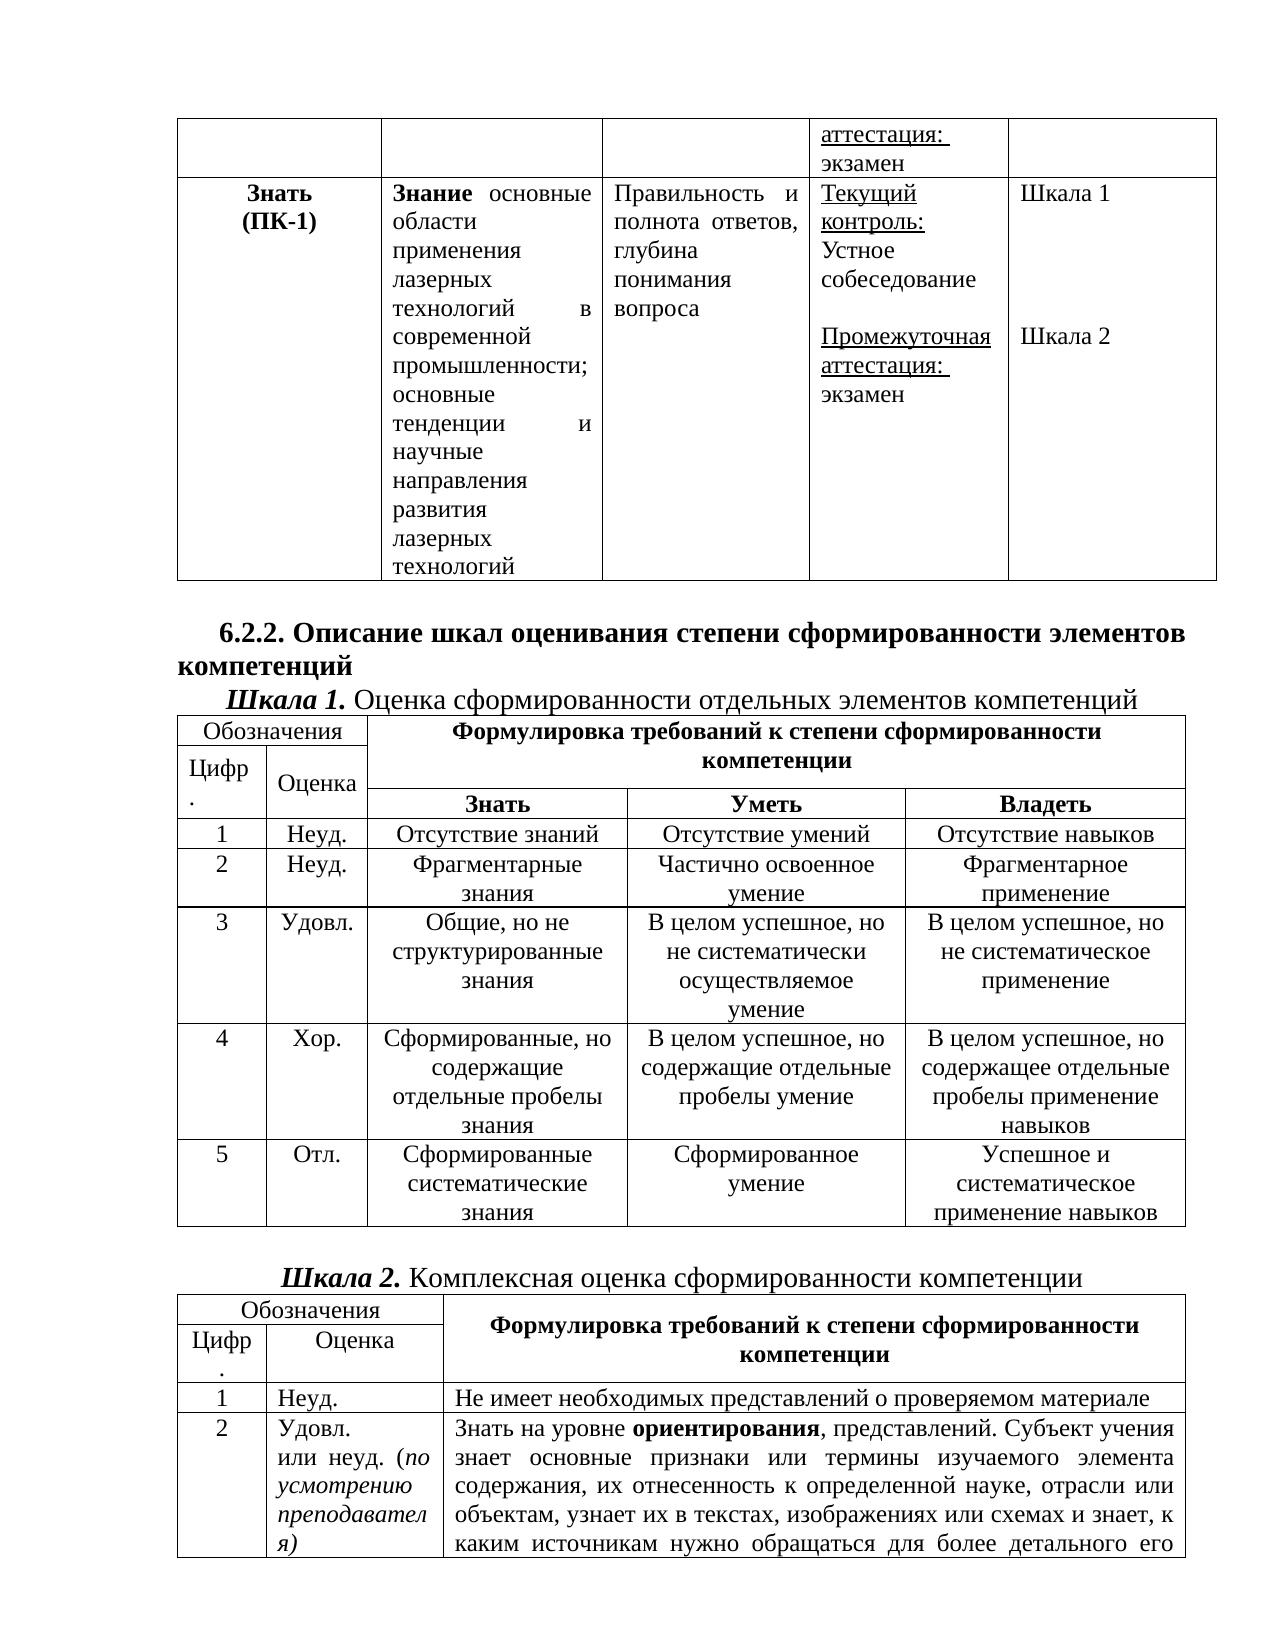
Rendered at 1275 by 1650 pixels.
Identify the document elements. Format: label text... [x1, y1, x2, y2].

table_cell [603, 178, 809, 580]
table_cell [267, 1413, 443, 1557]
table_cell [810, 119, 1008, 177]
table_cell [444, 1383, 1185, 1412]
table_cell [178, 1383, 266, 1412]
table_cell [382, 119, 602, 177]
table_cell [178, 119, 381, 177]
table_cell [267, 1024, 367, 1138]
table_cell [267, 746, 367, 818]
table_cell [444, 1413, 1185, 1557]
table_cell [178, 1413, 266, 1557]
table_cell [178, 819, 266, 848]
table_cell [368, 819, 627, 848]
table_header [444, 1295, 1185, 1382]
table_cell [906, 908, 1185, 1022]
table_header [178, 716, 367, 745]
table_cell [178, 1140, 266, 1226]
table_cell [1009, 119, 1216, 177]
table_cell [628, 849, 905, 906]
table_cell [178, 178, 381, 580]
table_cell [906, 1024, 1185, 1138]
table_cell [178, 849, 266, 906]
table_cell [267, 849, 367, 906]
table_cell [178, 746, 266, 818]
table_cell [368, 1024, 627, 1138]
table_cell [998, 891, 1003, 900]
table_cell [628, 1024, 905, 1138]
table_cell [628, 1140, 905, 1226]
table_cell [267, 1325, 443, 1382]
text Шкала 2. Комплексная оценка сформированности компетенции [177, 1260, 1186, 1294]
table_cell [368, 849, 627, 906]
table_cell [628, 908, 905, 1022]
text Шкала 1. Оценка сформированности отдельных элементов компетенций [177, 682, 1186, 715]
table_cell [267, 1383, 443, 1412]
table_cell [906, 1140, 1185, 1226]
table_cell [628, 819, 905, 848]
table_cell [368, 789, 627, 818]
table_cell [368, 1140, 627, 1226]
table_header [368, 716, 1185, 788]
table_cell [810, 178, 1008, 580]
text 6.2.2. Описание шкал оценивания степени сформированности элементов компетенций [177, 615, 1186, 682]
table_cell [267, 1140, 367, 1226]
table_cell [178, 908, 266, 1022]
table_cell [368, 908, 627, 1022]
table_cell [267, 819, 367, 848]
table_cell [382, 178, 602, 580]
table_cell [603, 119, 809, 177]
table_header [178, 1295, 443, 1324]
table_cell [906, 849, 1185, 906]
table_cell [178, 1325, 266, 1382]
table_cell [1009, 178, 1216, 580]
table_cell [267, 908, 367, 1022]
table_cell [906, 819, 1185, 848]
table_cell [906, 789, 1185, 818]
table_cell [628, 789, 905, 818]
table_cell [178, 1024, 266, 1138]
